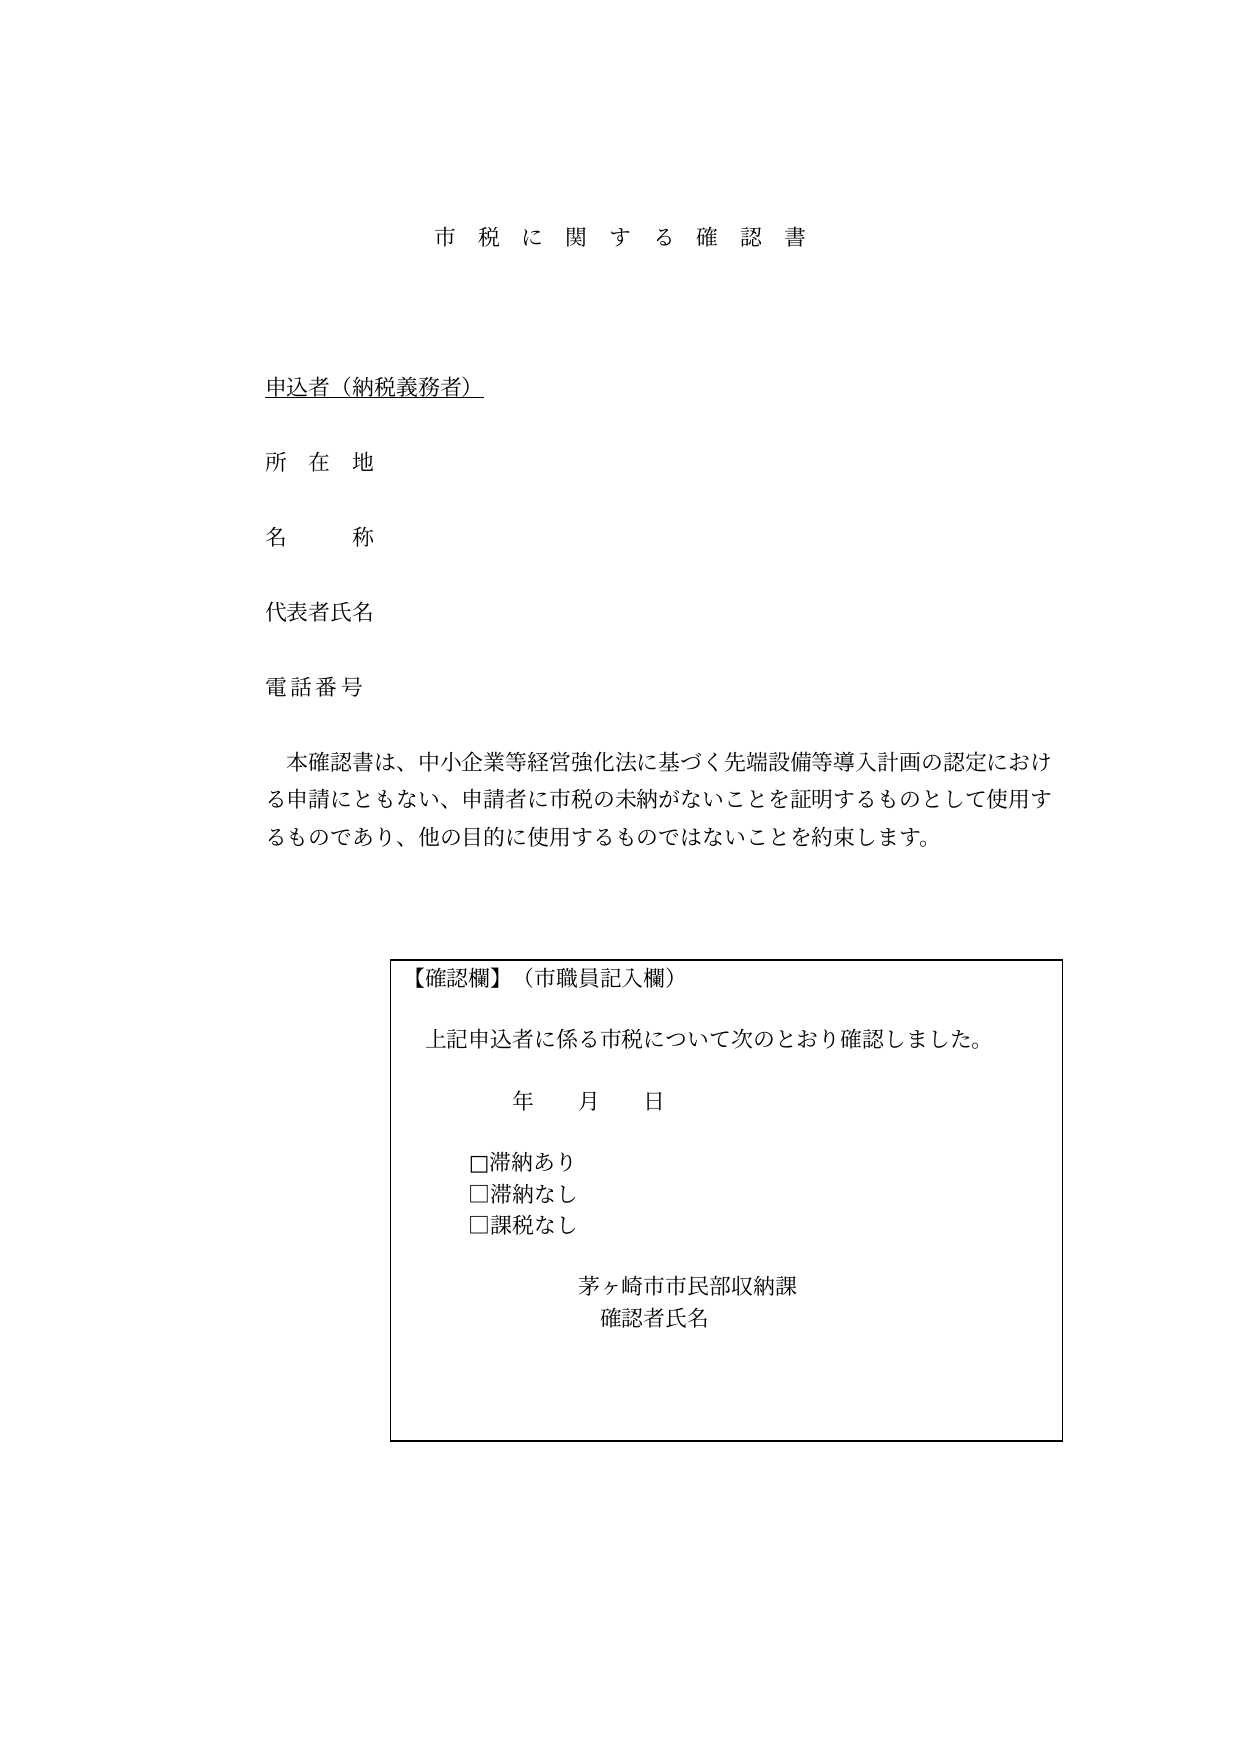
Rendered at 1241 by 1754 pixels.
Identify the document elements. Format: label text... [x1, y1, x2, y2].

text 市 税 に 関 す る 確 認 書 [177, 217, 1063, 254]
text 本確認書は、中小企業等経営強化法に基づく先端設備等導入計画の認定における申請にともない、申請者に市税の未納がないことを証明するものとして使用するものであり、他の目的に使用するものではないことを約束します。 [177, 742, 1063, 854]
text 申込者（納税義務者） [177, 367, 1063, 404]
text 代表者氏名 [177, 592, 1063, 629]
text 電話番号 [177, 667, 1063, 704]
text 名 称 [177, 517, 1063, 554]
text 所 在 地 [177, 442, 1063, 479]
